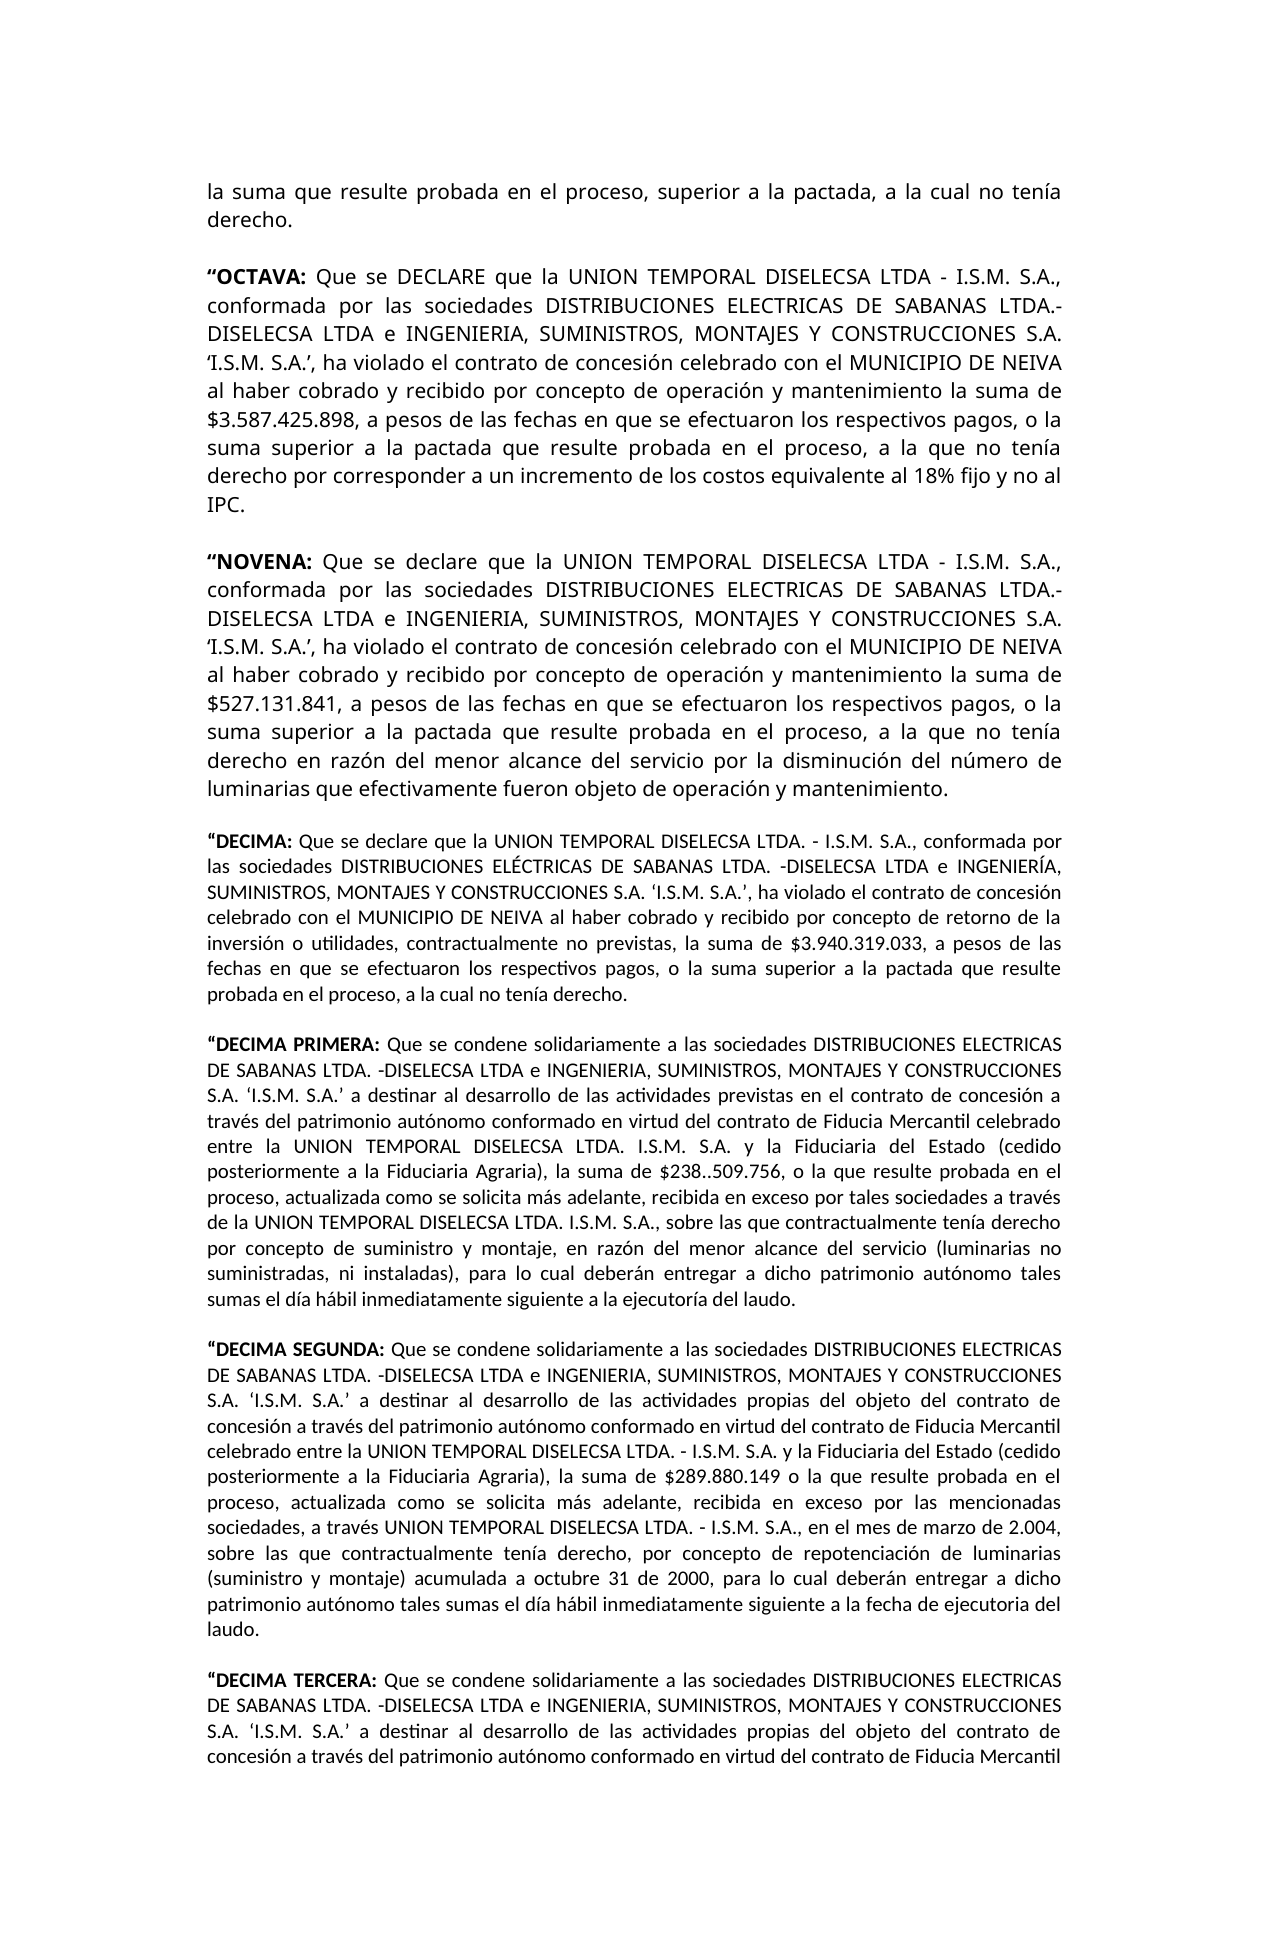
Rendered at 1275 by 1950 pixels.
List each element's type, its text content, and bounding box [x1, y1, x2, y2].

text “NOVENA: Que se declare que la UNION TEMPORAL DISELECSA LTDA - I.S.M. S.A., conformada por las sociedades DISTRIBUCIONES ELECTRICAS DE SABANAS LTDA.-DISELECSA LTDA e INGENIERIA, SUMINISTROS, MONTAJES Y CONSTRUCCIONES S.A. ‘I.S.M. S.A.’, ha violado el contrato de concesión celebrado con el MUNICIPIO DE NEIVA al haber cobrado y recibido por concepto de operación y mantenimiento la suma de $527.131.841, a pesos de las fechas en que se efectuaron los respectivos pagos, o la suma superior a la pactada que resulte probada en el proceso, a la que no tenía derecho en razón del menor alcance del servicio por la disminución del número de luminarias que efectivamente fueron objeto de operación y mantenimiento. [207, 547, 1063, 803]
text “DECIMA: Que se declare que la UNION TEMPORAL DISELECSA LTDA. - I.S.M. S.A., conformada por las sociedades DISTRIBUCIONES ELÉCTRICAS DE SABANAS LTDA. -DISELECSA LTDA e INGENIERÍA, SUMINISTROS, MONTAJES Y CONSTRUCCIONES S.A. ‘I.S.M. S.A.’, ha violado el contrato de concesión celebrado con el MUNICIPIO DE NEIVA al haber cobrado y recibido por concepto de retorno de la inversión o utilidades, contractualmente no previstas, la suma de $3.940.319.033, a pesos de las fechas en que se efectuaron los respectivos pagos, o la suma superior a la pactada que resulte probada en el proceso, a la cual no tenía derecho. [207, 828, 1063, 1006]
text “OCTAVA: Que se DECLARE que la UNION TEMPORAL DISELECSA LTDA - I.S.M. S.A., conformada por las sociedades DISTRIBUCIONES ELECTRICAS DE SABANAS LTDA.-DISELECSA LTDA e INGENIERIA, SUMINISTROS, MONTAJES Y CONSTRUCCIONES S.A. ‘I.S.M. S.A.’, ha violado el contrato de concesión celebrado con el MUNICIPIO DE NEIVA al haber cobrado y recibido por concepto de operación y mantenimiento la suma de $3.587.425.898, a pesos de las fechas en que se efectuaron los respectivos pagos, o la suma superior a la pactada que resulte probada en el proceso, a la que no tenía derecho por corresponder a un incremento de los costos equivalente al 18% fijo y no al IPC. [207, 262, 1063, 518]
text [207, 177, 1063, 234]
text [207, 1667, 1063, 1769]
text “DECIMA SEGUNDA: Que se condene solidariamente a las sociedades DISTRIBUCIONES ELECTRICAS DE SABANAS LTDA. -DISELECSA LTDA e INGENIERIA, SUMINISTROS, MONTAJES Y CONSTRUCCIONES S.A. ‘I.S.M. S.A.’ a destinar al desarrollo de las actividades propias del objeto del contrato de concesión a través del patrimonio autónomo conformado en virtud del contrato de Fiducia Mercantil celebrado entre la UNION TEMPORAL DISELECSA LTDA. - I.S.M. S.A. y la Fiduciaria del Estado (cedido posteriormente a la Fiduciaria Agraria), la suma de $289.880.149 o la que resulte probada en el proceso, actualizada como se solicita más adelante, recibida en exceso por las mencionadas sociedades, a través UNION TEMPORAL DISELECSA LTDA. - I.S.M. S.A., en el mes de marzo de 2.004, sobre las que contractualmente tenía derecho, por concepto de repotenciación de luminarias (suministro y montaje) acumulada a octubre 31 de 2000, para lo cual deberán entregar a dicho patrimonio autónomo tales sumas el día hábil inmediatamente siguiente a la fecha de ejecutoria del laudo. [207, 1337, 1063, 1642]
text “DECIMA PRIMERA: Que se condene solidariamente a las sociedades DISTRIBUCIONES ELECTRICAS DE SABANAS LTDA. -DISELECSA LTDA e INGENIERIA, SUMINISTROS, MONTAJES Y CONSTRUCCIONES S.A. ‘I.S.M. S.A.’ a destinar al desarrollo de las actividades previstas en el contrato de concesión a través del patrimonio autónomo conformado en virtud del contrato de Fiducia Mercantil celebrado entre la UNION TEMPORAL DISELECSA LTDA. I.S.M. S.A. y la Fiduciaria del Estado (cedido posteriormente a la Fiduciaria Agraria), la suma de $238..509.756, o la que resulte probada en el proceso, actualizada como se solicita más adelante, recibida en exceso por tales sociedades a través de la UNION TEMPORAL DISELECSA LTDA. I.S.M. S.A., sobre las que contractualmente tenía derecho por concepto de suministro y montaje, en razón del menor alcance del servicio (luminarias no suministradas, ni instaladas), para lo cual deberán entregar a dicho patrimonio autónomo tales sumas el día hábil inmediatamente siguiente a la ejecutoría del laudo. [207, 1032, 1063, 1311]
